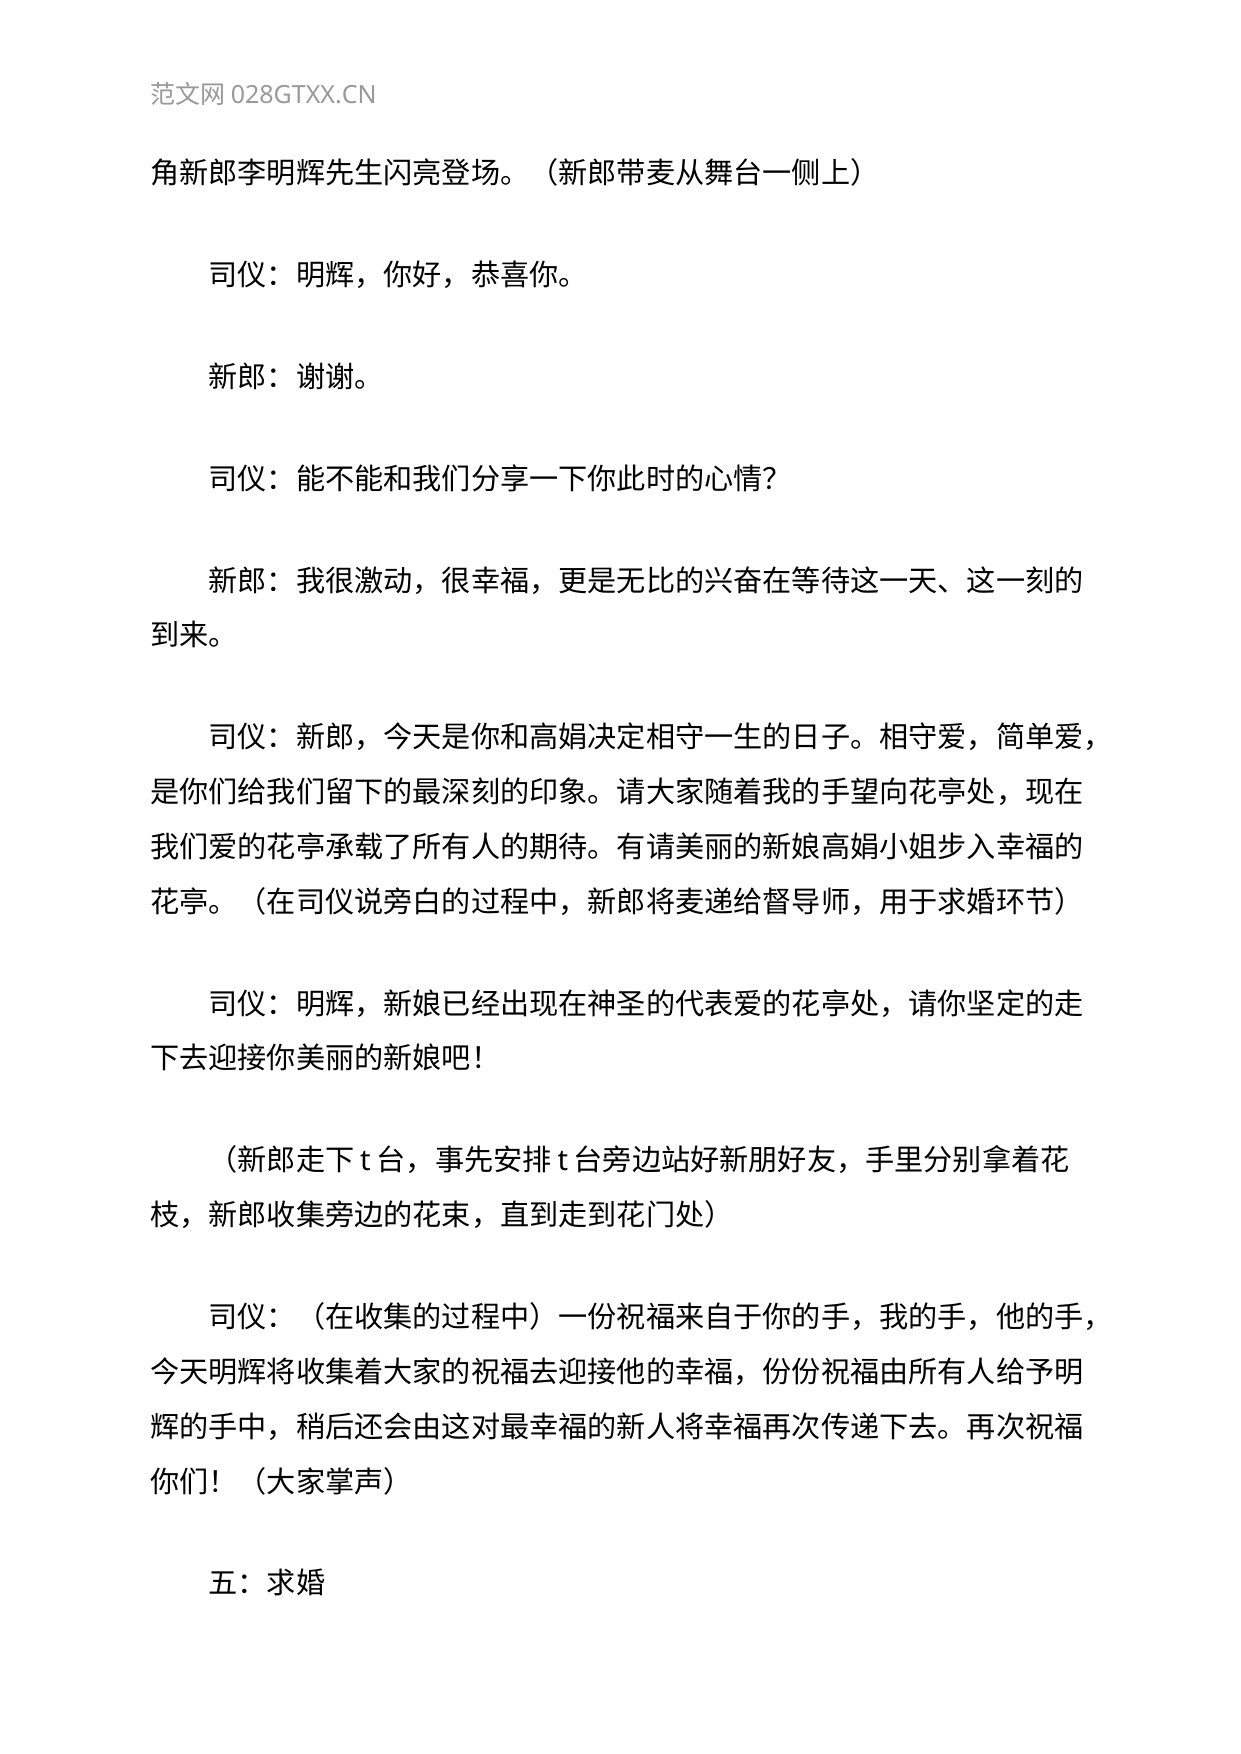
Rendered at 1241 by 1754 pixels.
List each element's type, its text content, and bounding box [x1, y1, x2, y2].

text 新郎：我很激动，很幸福，更是无比的兴奋在等待这一天、这一刻的到来。 [150, 557, 1090, 654]
text 司仪：新郎，今天是你和高娟决定相守一生的日子。相守爱，简单爱，是你们给我们留下的最深刻的印象。请大家随着我的手望向花亭处，现在我们爱的花亭承载了所有人的期待。有请美丽的新娘高娟小姐步入幸福的花亭。（在司仪说旁白的过程中，新郎将麦递给督导师，用于求婚环节） [150, 714, 1090, 921]
text 司仪：明辉，你好，恭喜你。 [150, 252, 1090, 294]
text （新郎走下t台，事先安排t台旁边站好新朋好友，手里分别拿着花枝，新郎收集旁边的花束，直到走到花门处） [150, 1137, 1090, 1234]
text 五：求婚 [150, 1560, 1090, 1602]
text 新郎：谢谢。 [150, 353, 1090, 396]
text 司仪：（在收集的过程中）一份祝福来自于你的手，我的手，他的手，今天明辉将收集着大家的祝福去迎接他的幸福，份份祝福由所有人给予明辉的手中，稍后还会由这对最幸福的新人将幸福再次传递下去。再次祝福你们！（大家掌声） [150, 1294, 1090, 1501]
text 司仪：明辉，新娘已经出现在神圣的代表爱的花亭处，请你坚定的走下去迎接你美丽的新娘吧！ [150, 980, 1090, 1077]
text 司仪：能不能和我们分享一下你此时的心情？ [150, 455, 1090, 498]
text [150, 150, 1090, 192]
